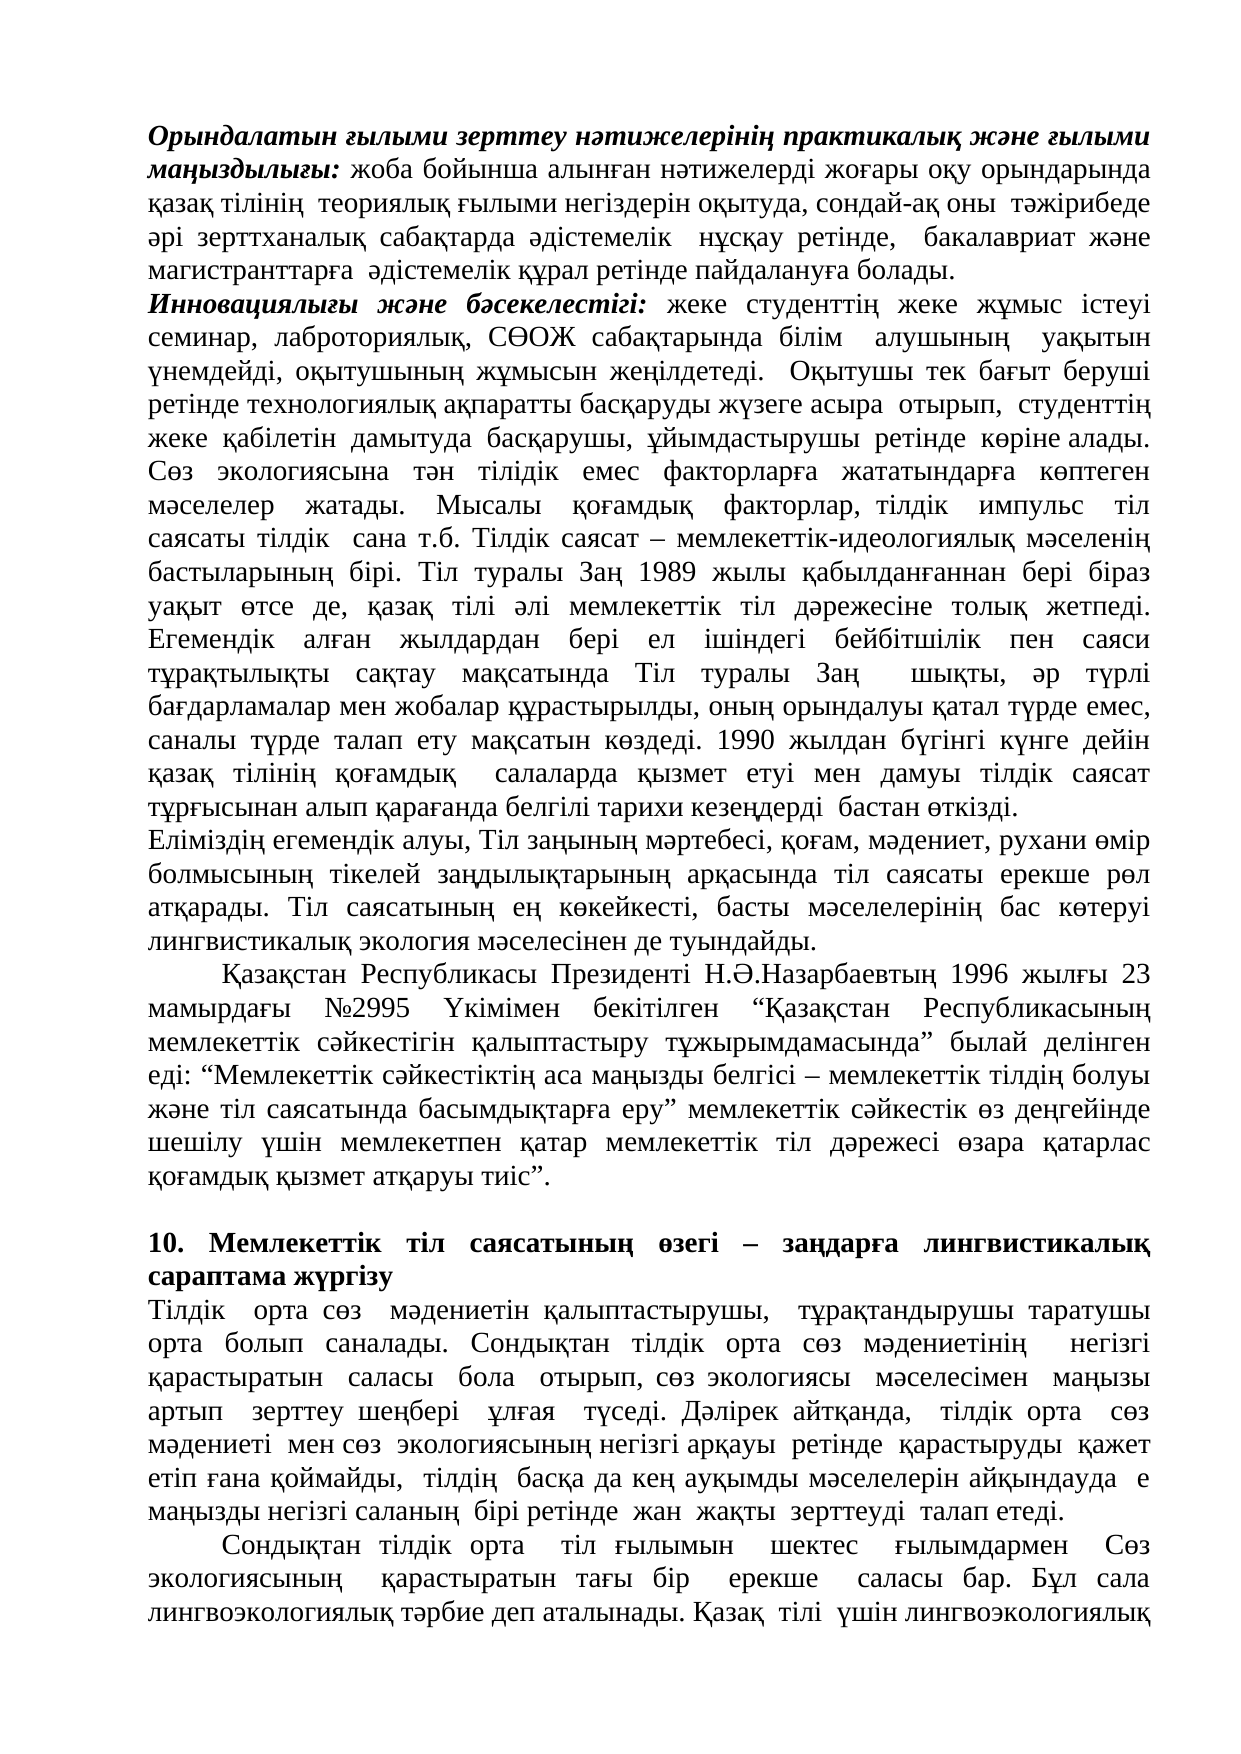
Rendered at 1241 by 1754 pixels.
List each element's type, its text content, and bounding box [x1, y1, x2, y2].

text Инновациялығы және бәсекелестігі: жеке студенттің жеке жұмыс істеуі семинар, лаброториялық, СӨОЖ сабақтарында білім алушының уақытын үнемдейді, оқытушының жұмысын жеңілдетеді. Оқытушы тек бағыт беруші ретінде технологиялық ақпаратты басқаруды жүзеге асыра отырып, студенттің жеке қабілетін дамытуда басқарушы, ұйымдастырушы ретінде көріне алады. Сөз экологиясына тән тілідік емес факторларға жататындарға көптеген мәселелер жатады. Мысалы қоғамдық факторлар, тілдік импульс тіл саясаты тілдік сана т.б. Тілдік саясат – мемлекеттік-идеологиялық мәселенің бастыларының бірі. Тіл туралы Заң 1989 жылы қабылданғаннан бері біраз уақыт өтсе де, қазақ тілі әлі мемлекеттік тіл дәрежесіне толық жетпеді. Егемендік алған жылдардан бері ел ішіндегі бейбітшілік пен саяси тұрақтылықты сақтау мақсатында Тіл туралы Заң шықты, әр түрлі бағдарламалар мен жобалар құрастырылды, оның орындалуы қатал түрде емес, саналы түрде талап ету мақсатын көздеді. 1990 жылдан бүгінгі күнге дейін қазақ тілінің қоғамдық салаларда қызмет етуі мен дамуы тілдік саясат тұрғысынан алып қарағанда белгілі тарихи кезеңдерді бастан өткізді. [148, 286, 1152, 822]
text 10. Мемлекеттік тіл саясатының өзегі – заңдарға лингвистикалық сараптама жүргізу [148, 1225, 1152, 1292]
text Тілдік орта сөз мәдениетін қалыптастырушы, тұрақтандырушы таратушы орта болып саналады. Сондықтан тілдік орта сөз мәдениетінің негізгі қарастыратын саласы бола отырып, сөз экологиясы мәселесімен маңызы артып зерттеу шеңбері ұлғая түседі. Дәлірек айтқанда, тілдік орта сөз мәдениеті мен сөз экологиясының негізгі арқауы ретінде қарастыруды қажет етіп ғана қоймайды, тілдің басқа да кең ауқымды мәселелерін айқындауда е маңызды негізгі саланың бірі ретінде жан жақты зерттеуді талап етеді. [148, 1292, 1152, 1527]
text Еліміздің егемендік алуы, Тіл заңының мәртебесі, қоғам, мәдениет, рухани өмір болмысының тікелей заңдылықтарының арқасында тіл саясаты ерекше рөл атқарады. Тіл саясатының ең көкейкесті, басты мәселелерінің бас көтеруі лингвистикалық экология мәселесінен де туындайды. [148, 822, 1152, 957]
text Орындалатын ғылыми зерттеу нәтижелерінің практикалық және ғылыми маңыздылығы: жоба бойынша алынған нәтижелерді жоғары оқу орындарында қазақ тілінің теориялық ғылыми негіздерін оқытуда, сондай-ақ оны тәжірибеде әрі зерттханалық сабақтарда әдістемелік нұсқау ретінде, бакалавриат және магистранттарға әдістемелік құрал ретінде пайдалануға болады. [148, 118, 1152, 286]
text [148, 1527, 1152, 1627]
text Қазақстан Республикасы Президенті Н.Ә.Назарбаевтың 1996 жылғы 23 мамырдағы №2995 Үкімімен бекітілген “Қазақстан Республикасының мемлекеттік сәйкестігін қалыптастыру тұжырымдамасында” былай делінген еді: “Мемлекеттік сәйкестіктің аса маңызды белгісі – мемлекеттік тілдің болуы және тіл саясатында басымдықтарға еру” мемлекеттік сәйкестік өз деңгейінде шешілу үшін мемлекетпен қатар мемлекеттік тіл дәрежесі өзара қатарлас қоғамдық қызмет атқаруы тиіс”. [148, 957, 1152, 1191]
